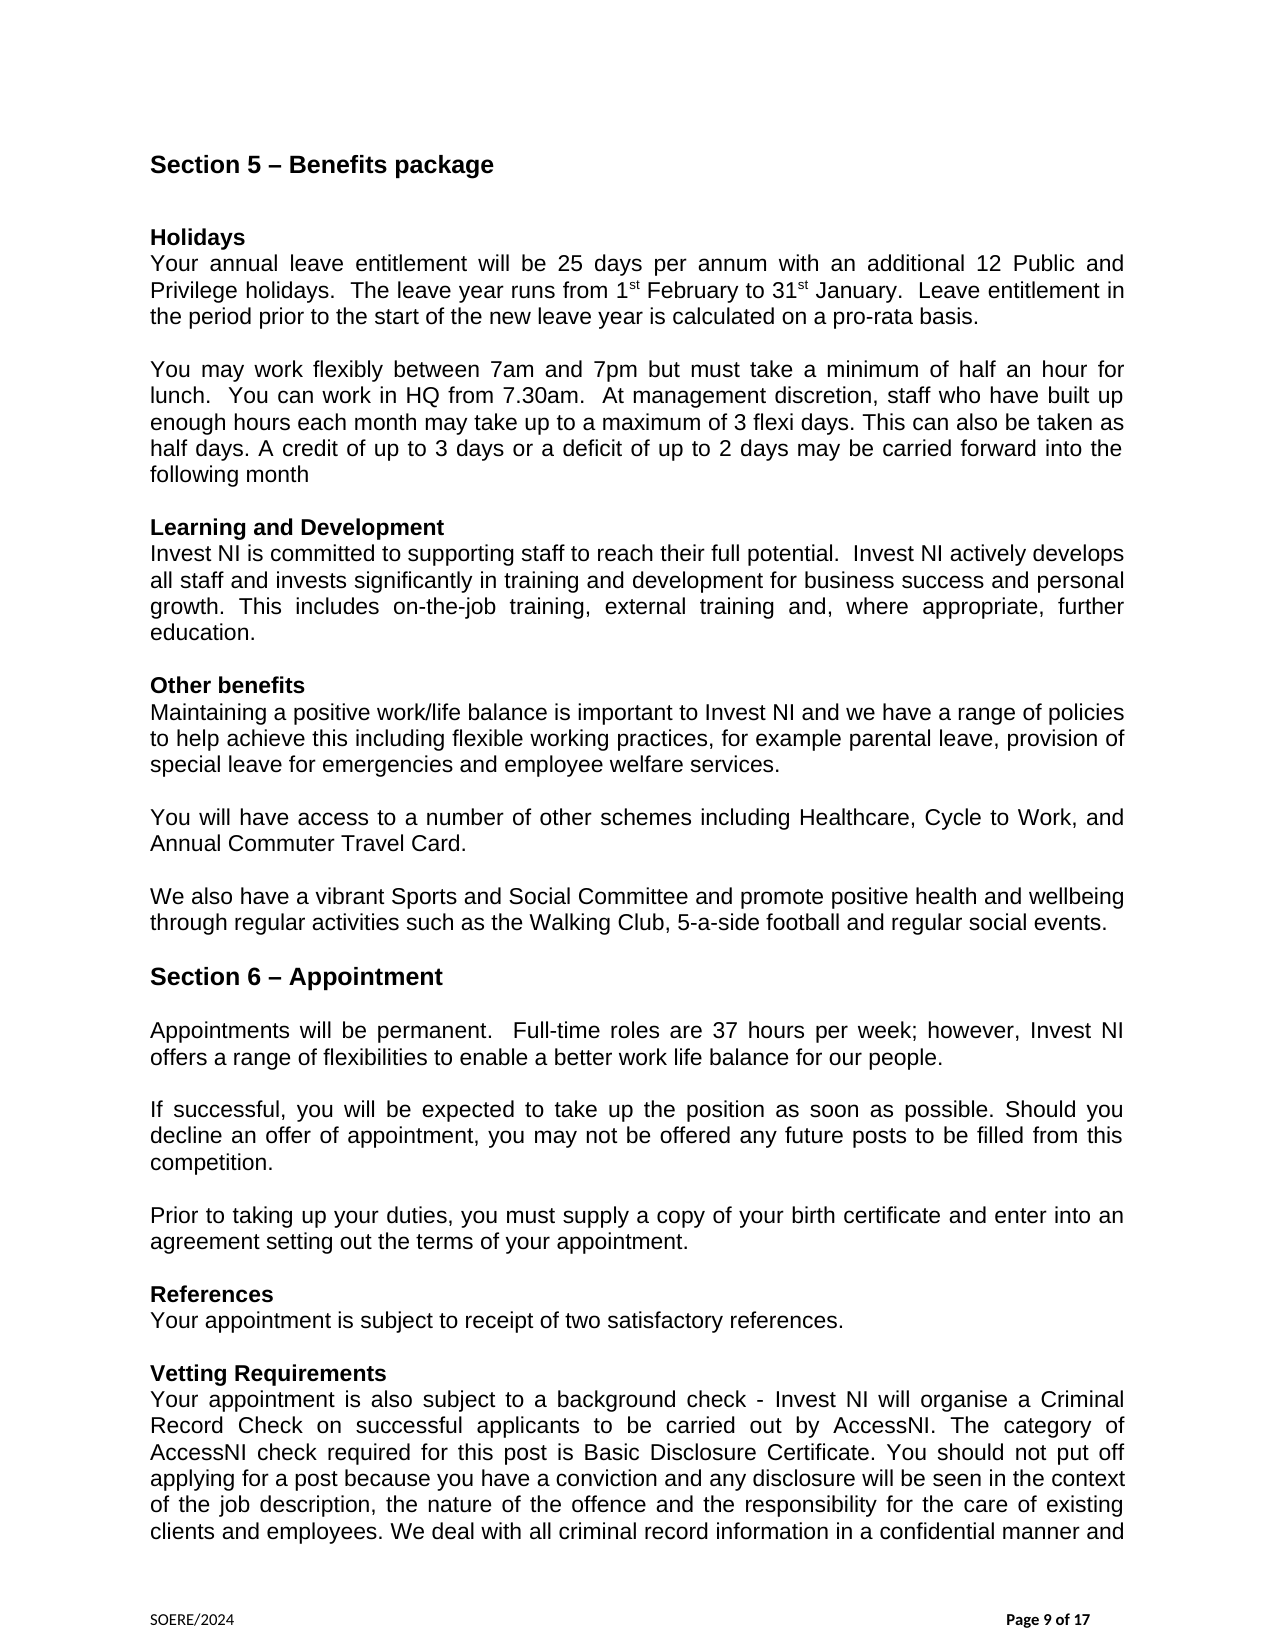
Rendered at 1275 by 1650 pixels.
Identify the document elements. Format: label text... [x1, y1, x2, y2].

text Other benefits [150, 672, 1125, 698]
text Maintaining a positive work/life balance is important to Invest NI and we have a range of policies to help achieve this including flexible working practices, for example parental leave, provision of special leave for emergencies and employee welfare services. [150, 698, 1125, 777]
text Invest NI is committed to supporting staff to reach their full potential. Invest NI actively develops all staff and invests significantly in training and development for business success and personal growth. This includes on-the-job training, external training and, where appropriate, further education. [150, 540, 1125, 646]
text We also have a vibrant Sports and Social Committee and promote positive health and wellbeing through regular activities such as the Walking Club, 5-a-side football and regular social events. [150, 883, 1125, 936]
text You may work flexibly between 7am and 7pm but must take a minimum of half an hour for lunch. You can work in HQ from 7.30am. At management discretion, staff who have built up enough hours each month may take up to a maximum of 3 flexi days. This can also be taken as half days. A credit of up to 3 days or a deficit of up to 2 days may be carried forward into the following month [150, 356, 1125, 488]
text References [150, 1281, 1125, 1307]
text Appointments will be permanent. Full-time roles are 37 hours per week; however, Invest NI offers a range of flexibilities to enable a better work life balance for our people. [150, 1017, 1125, 1070]
text You will have access to a number of other schemes including Healthcare, Cycle to Work, and Annual Commuter Travel Card. [150, 804, 1125, 857]
text Your annual leave entitlement will be 25 days per annum with an additional 12 Public and Privilege holidays. The leave year runs from 1st February to 31st January. Leave entitlement in the period prior to the start of the new leave year is calculated on a pro-rata basis. [150, 250, 1125, 329]
text If successful, you will be expected to take up the position as soon as possible. Should you decline an offer of appointment, you may not be offered any future posts to be filled from this competition. [150, 1096, 1125, 1175]
text Prior to taking up your duties, you must supply a copy of your birth certificate and enter into an agreement setting out the terms of your appointment. [150, 1202, 1125, 1254]
text Holidays [150, 224, 1125, 250]
text Your appointment is subject to receipt of two satisfactory references. [150, 1307, 1125, 1333]
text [150, 1386, 1125, 1544]
text Vetting Requirements [150, 1360, 1125, 1386]
text Section 5 – Benefits package [150, 150, 1125, 179]
text Section 6 – Appointment [150, 962, 1125, 991]
text Learning and Development [150, 514, 1125, 540]
